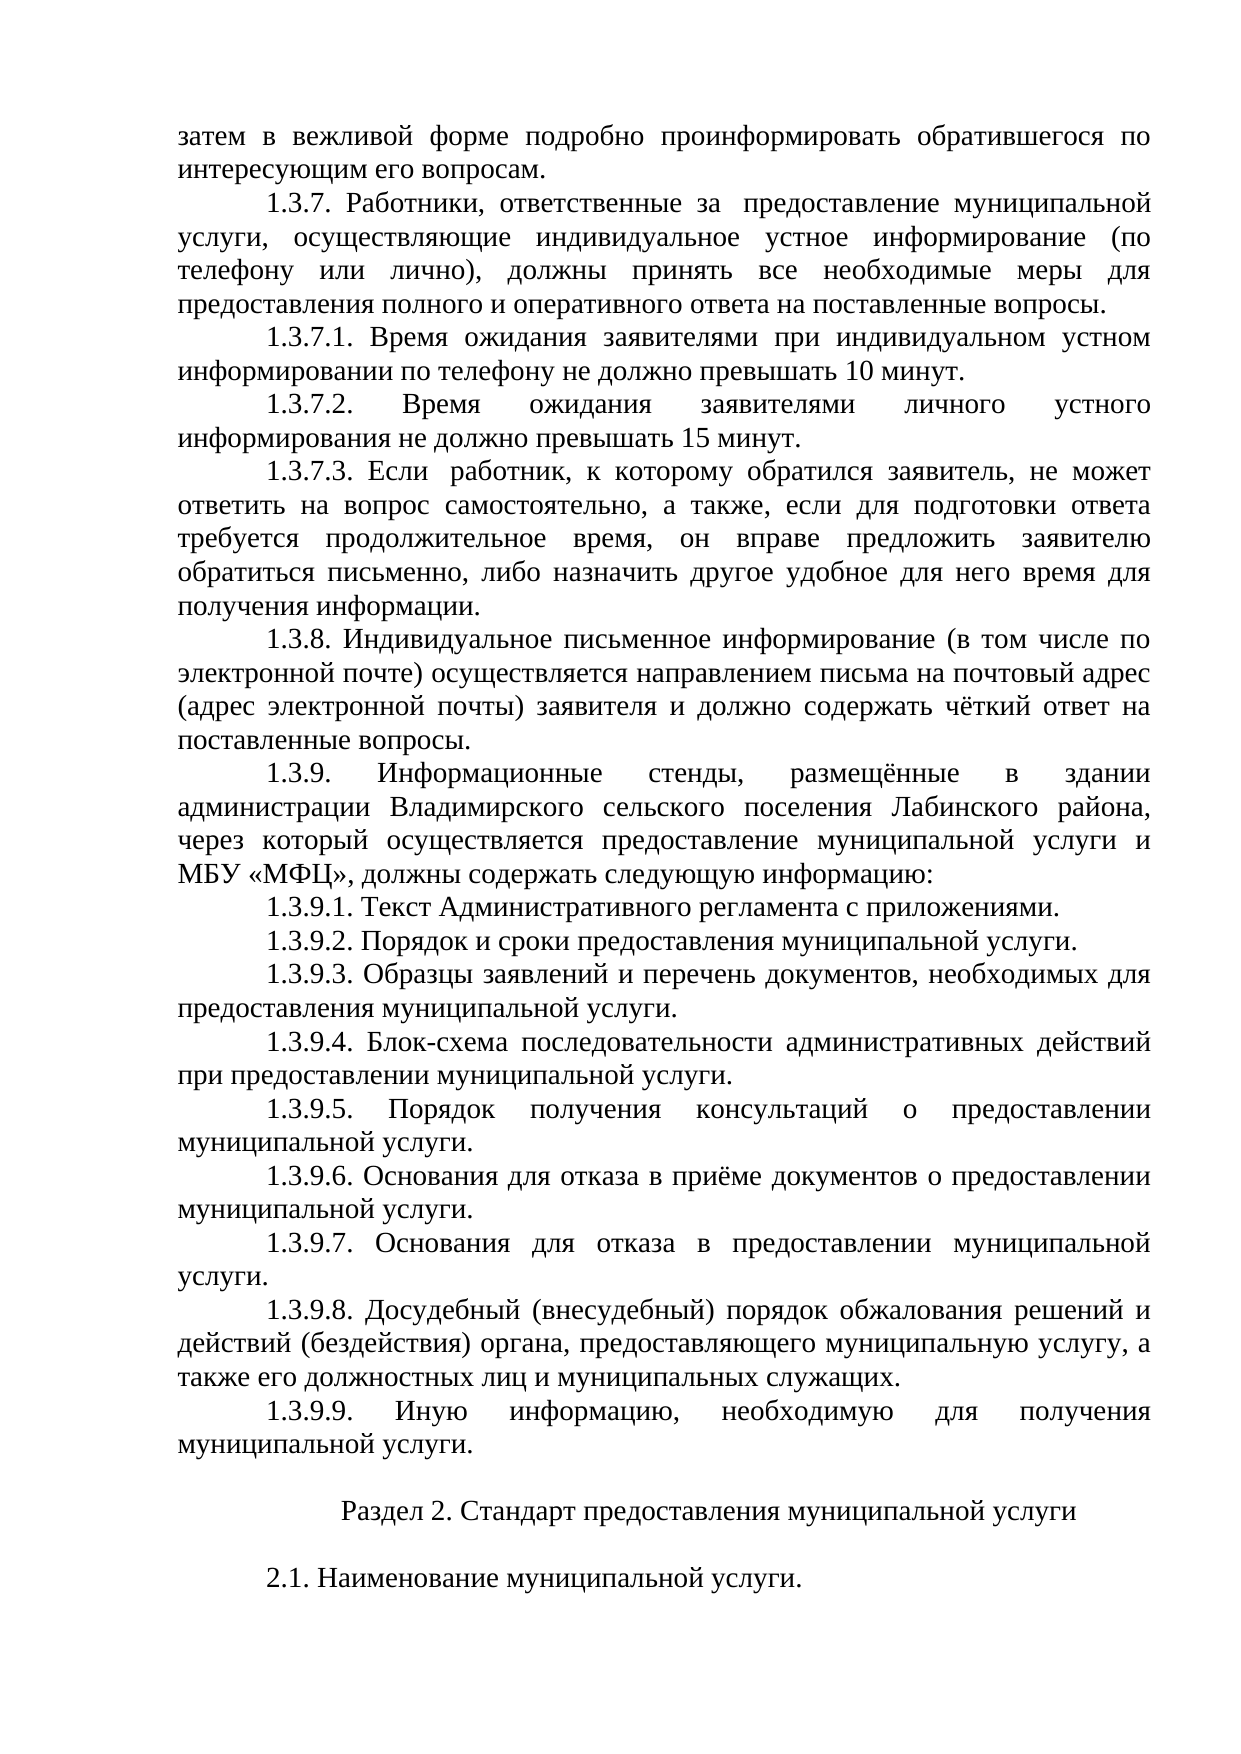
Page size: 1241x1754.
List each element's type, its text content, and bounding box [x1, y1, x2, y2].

text 1.3.9.4. Блок-схема последовательности административных действий при предоставлении муниципальной услуги. [177, 1024, 1152, 1091]
text 1.3.9.3. Образцы заявлений и перечень документов, необходимых для предоставления муниципальной услуги. [177, 957, 1152, 1024]
text 1.3.9.8. Досудебный (внесудебный) порядок обжалования решений и действий (бездействия) органа, предоставляющего муниципальную услугу, а также его должностных лиц и муниципальных служащих. [177, 1292, 1152, 1393]
text 1.3.7. Работники, ответственные за предоставление муниципальной услуги, осуществляющие индивидуальное устное информирование (по телефону или лично), должны принять все необходимые меры для предоставления полного и оперативного ответа на поставленные вопросы. [177, 185, 1152, 319]
text 1.3.7.3. Если работник, к которому обратился заявитель, не может ответить на вопрос самостоятельно, а также, если для подготовки ответа требуется продолжительное время, он вправе предложить заявителю обратиться письменно, либо назначить другое удобное для него время для получения информации. [177, 453, 1152, 621]
text 1.3.9.9. Иную информацию, необходимую для получения муниципальной услуги. [177, 1393, 1152, 1460]
text 1.3.7.2. Время ожидания заявителями личного устного информирования не должно превышать 15 минут. [177, 386, 1152, 453]
text Раздел 2. Стандарт предоставления муниципальной услуги [177, 1493, 1152, 1527]
text 2.1. Наименование муниципальной услуги. [177, 1560, 1152, 1594]
text 1.3.9.6. Основания для отказа в приёме документов о предоставлении муниципальной услуги. [177, 1158, 1152, 1225]
text 1.3.9.2. Порядок и сроки предоставления муниципальной услуги. [177, 923, 1152, 957]
text 1.3.9. Информационные стенды, размещённые в здании администрации Владимирского сельского поселения Лабинского района, через который осуществляется предоставление муниципальной услуги и МБУ «МФЦ», должны содержать следующую информацию: [177, 755, 1152, 889]
text 1.3.9.7. Основания для отказа в предоставлении муниципальной услуги. [177, 1225, 1152, 1292]
text 1.3.9.5. Порядок получения консультаций о предоставлении муниципальной услуги. [177, 1091, 1152, 1158]
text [177, 118, 1152, 185]
text 1.3.9.1. Текст Административного регламента с приложениями. [177, 889, 1152, 923]
text 1.3.7.1. Время ожидания заявителями при индивидуальном устном информировании по телефону не должно превышать 10 минут. [177, 319, 1152, 386]
text 1.3.8. Индивидуальное письменное информирование (в том числе по электронной почте) осуществляется направлением письма на почтовый адрес (адрес электронной почты) заявителя и должно содержать чёткий ответ на поставленные вопросы. [177, 621, 1152, 755]
